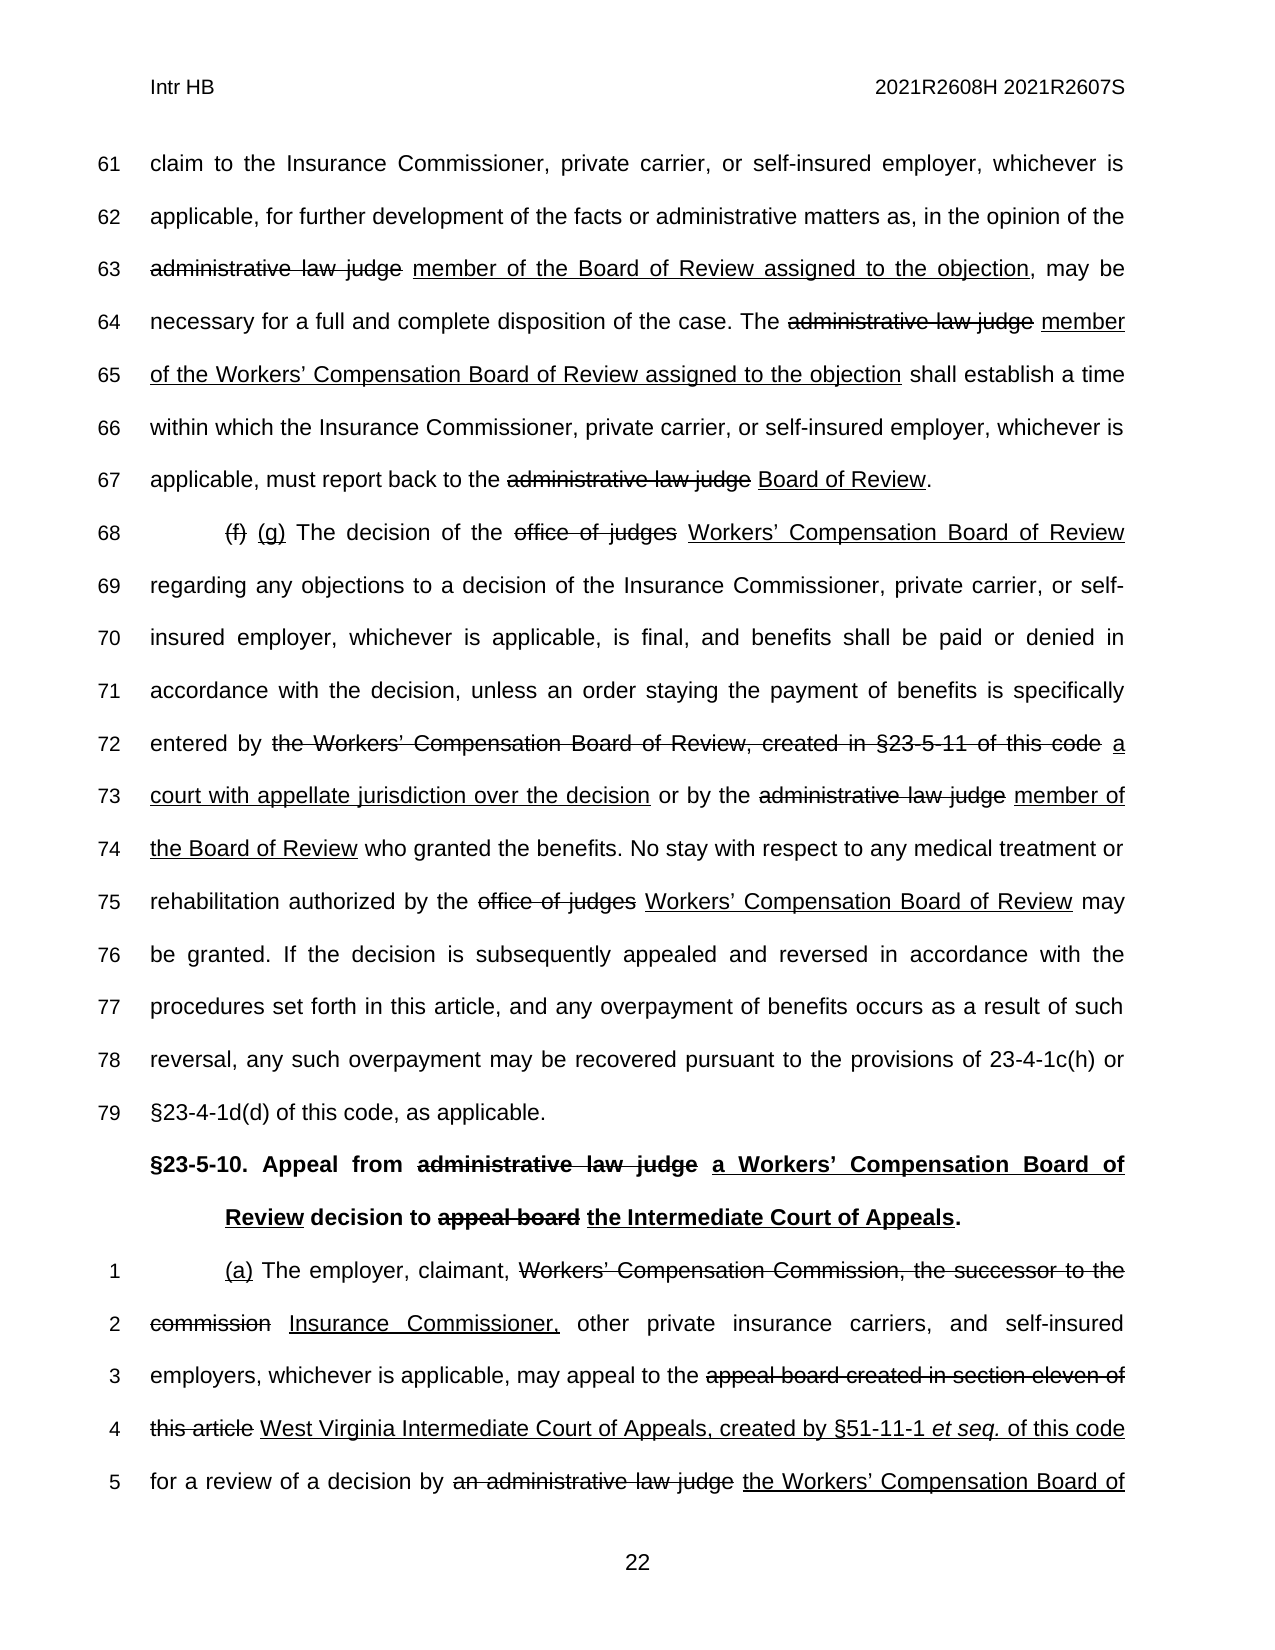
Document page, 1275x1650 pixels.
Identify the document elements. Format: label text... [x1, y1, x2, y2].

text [150, 1257, 1125, 1494]
text (f) (g) The decision of the office of judges Workers’ Compensation Board of Review regarding any objections to a decision of the Insurance Commissioner, private carrier, or self-insured employer, whichever is applicable, is final, and benefits shall be paid or denied in accordance with the decision, unless an order staying the payment of benefits is specifically entered by the Workers’ Compensation Board of Review, created in §23-5-11 of this code a court with appellate jurisdiction over the decision or by the administrative law judge member of the Board of Review who granted the benefits. No stay with respect to any medical treatment or rehabilitation authorized by the office of judges Workers’ Compensation Board of Review may be granted. If the decision is subsequently appealed and reversed in accordance with the procedures set forth in this article, and any overpayment of benefits occurs as a result of such reversal, any such overpayment may be recovered pursuant to the provisions of 23-4-1c(h) or §23-4-1d(d) of this code, as applicable. [150, 519, 1125, 1125]
subtitle §23-5-10. Appeal from administrative law judge a Workers’ Compensation Board of Review decision to appeal board the Intermediate Court of Appeals. [150, 1151, 1125, 1231]
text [150, 150, 1125, 493]
